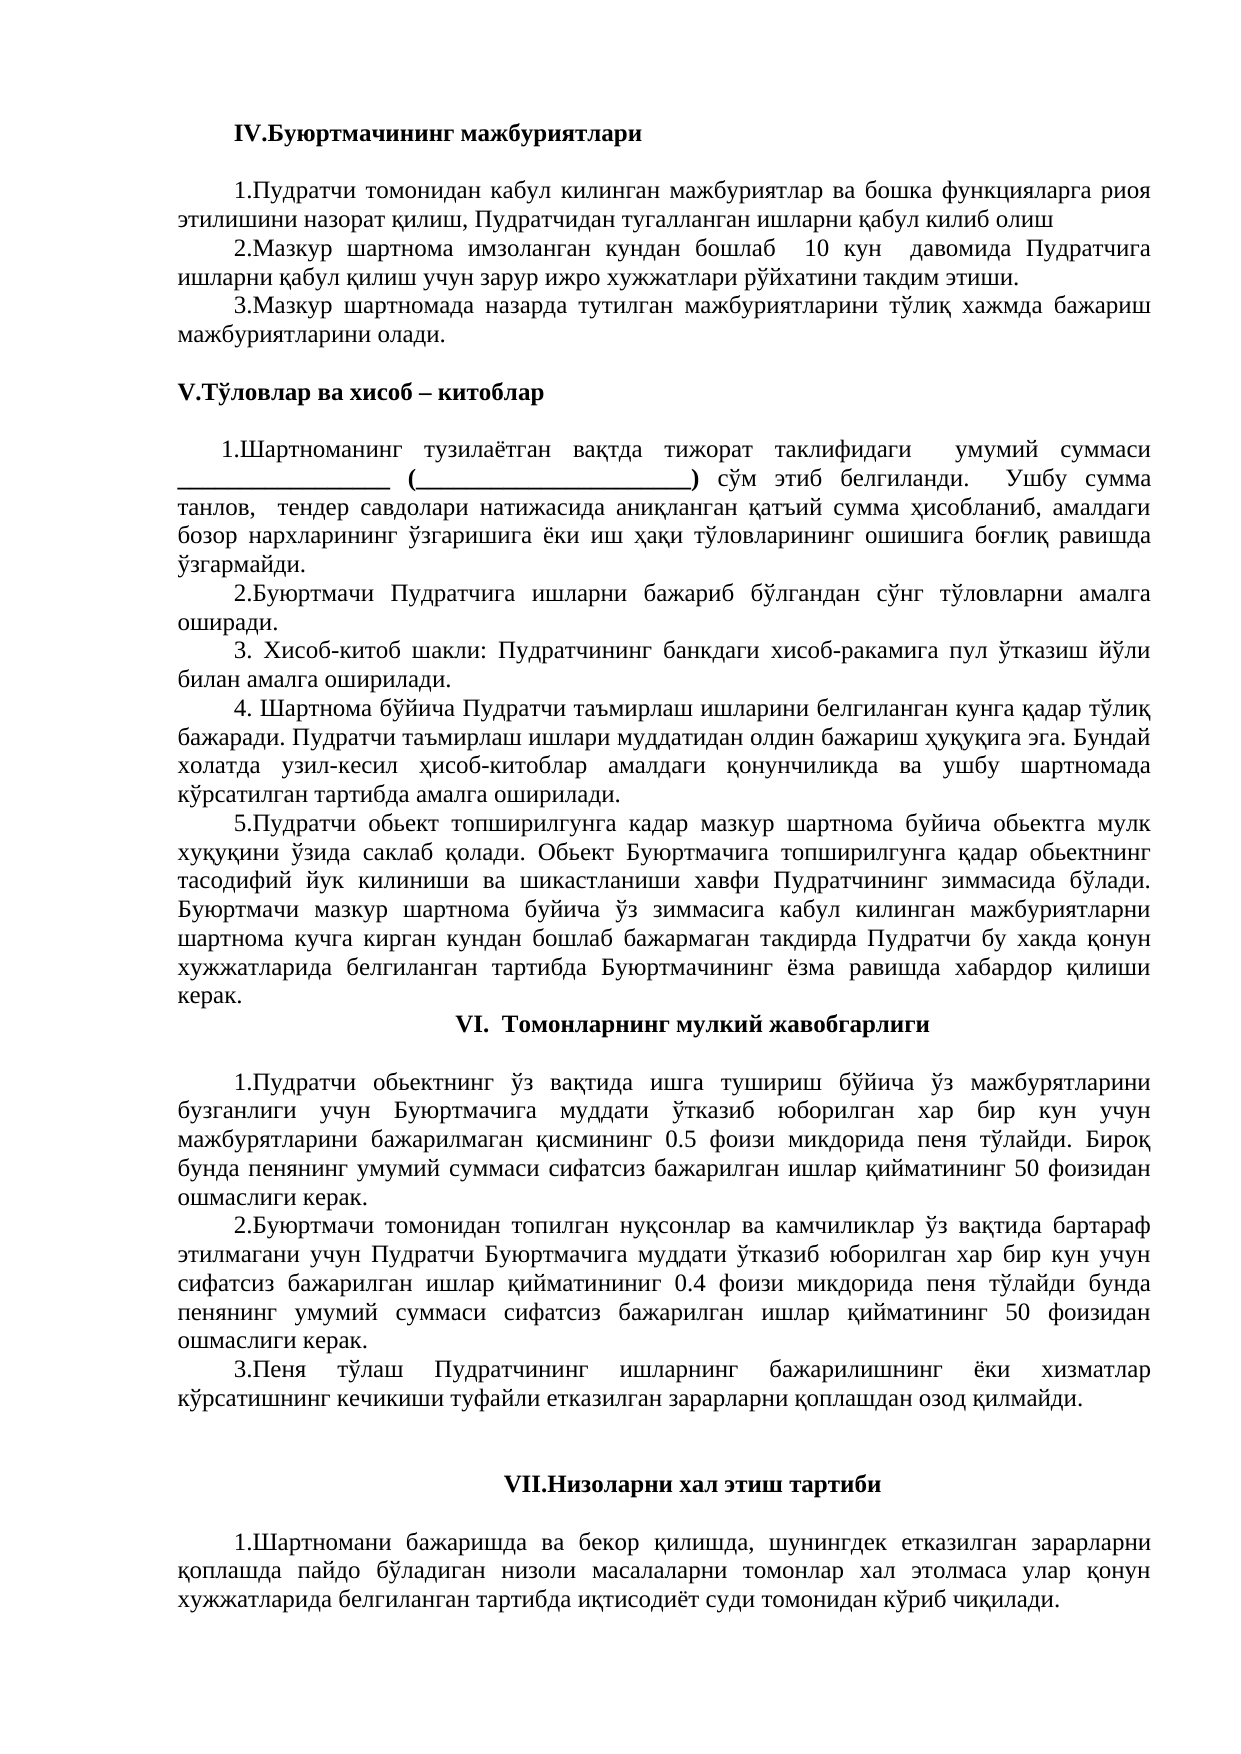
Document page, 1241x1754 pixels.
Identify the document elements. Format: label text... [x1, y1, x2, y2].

text 3.Пеня тўлаш Пудратчининг ишларнинг бажарилишнинг ёки хизматлар кўрсатишнинг кечикиши туфайли етказилган зарарларни қоплашдан озод қилмайди. [177, 1354, 1152, 1412]
text 1.Пудратчи обьектнинг ўз вақтида ишга тушириш бўйича ўз мажбурятларини бузганлиги учун Буюртмачига муддати ўтказиб юборилган хар бир кун учун мажбурятларини бажарилмаган қисмининг 0.5 фоизи микдорида пеня тўлайди. Бироқ бунда пенянинг умумий суммаси сифатсиз бажарилган ишлар қийматининг 50 фоизидан ошмаслиги керак. [177, 1067, 1152, 1211]
text 1.Шартноманинг тузилаётган вақтда тижорат таклифидаги умумий суммаси _________________ (______________________) сўм этиб белгиланди. Ушбу сумма танлов, тендер савдолари натижасида аниқланган қатъий сумма ҳисобланиб, амалдаги бозор нархларининг ўзгаришига ёки иш ҳақи тўловларининг ошишига боғлиқ равишда ўзгармайди. [177, 434, 1152, 578]
text V.Тўловлар ва хисоб – китоблар [177, 377, 1152, 406]
text 1.Шартномани бажаришда ва бекор қилишда, шунингдек етказилган зарарларни қоплашда пайдо бўладиган низоли масалаларни томонлар хал этолмаса улар қонун хужжатларида белгиланган тартибда иқтисодиёт суди томонидан кўриб чиқилади. [177, 1527, 1152, 1613]
text VII.Низоларни хал этиш тартиби [177, 1469, 1152, 1498]
text 3.Мазкур шартномада назарда тутилган мажбуриятларини тўлиқ хажмда бажариш мажбуриятларини олади. [177, 291, 1152, 348]
text 1.Пудратчи томонидан кабул килинган мажбуриятлар ва бошка функцияларга риоя этилишини назорат қилиш, Пудратчидан тугалланган ишларни қабул килиб олиш [177, 176, 1152, 233]
text 3. Хисоб-китоб шакли: Пудратчининг банкдаги хисоб-ракамига пул ўтказиш йўли билан амалга оширилади. [177, 636, 1152, 693]
text 4. Шартнома бўйича Пудратчи таъмирлаш ишларини белгиланган кунга қадар тўлиқ бажаради. Пудратчи таъмирлаш ишлари муддатидан олдин бажариш ҳуқуқига эга. Бундай холатда узил-кесил ҳисоб-китоблар амалдаги қонунчиликда ва ушбу шартномада кўрсатилган тартибда амалга оширилади. [177, 693, 1152, 808]
text 2.Мазкур шартнома имзоланган кундан бошлаб 10 кун давомида Пудратчига ишларни қабул қилиш учун зарур ижро хужжатлари рўйхатини такдим этиши. [177, 233, 1152, 291]
subtitle VI. Томонларнинг мулкий жавобгарлиги [177, 1009, 1152, 1038]
text IV.Буюртмачининг мажбуриятлари [177, 118, 1152, 147]
text 5.Пудратчи обьект топширилгунга кадар мазкур шартнома буйича обьектга мулк хуқуқини ўзида саклаб қолади. Обьект Буюртмачига топширилгунга қадар обьектнинг тасодифий йук килиниши ва шикастланиши хавфи Пудратчининг зиммасида бўлади. Буюртмачи мазкур шартнома буйича ўз зиммасига кабул килинган мажбуриятларни шартнома кучга кирган кундан бошлаб бажармаган такдирда Пудратчи бу хакда қонун хужжатларида белгиланган тартибда Буюртмачининг ёзма равишда хабардор қилиши керак. [177, 808, 1152, 1009]
text 2.Буюртмачи Пудратчига ишларни бажариб бўлгандан сўнг тўловларни амалга оширади. [177, 578, 1152, 636]
text 2.Буюртмачи томонидан топилган нуқсонлар ва камчиликлар ўз вақтида бартараф этилмагани учун Пудратчи Буюртмачига муддати ўтказиб юборилган хар бир кун учун сифатсиз бажарилган ишлар қийматининиг 0.4 фоизи микдорида пеня тўлайди бунда пенянинг умумий суммаси сифатсиз бажарилган ишлар қийматининг 50 фоизидан ошмаслиги керак. [177, 1211, 1152, 1354]
